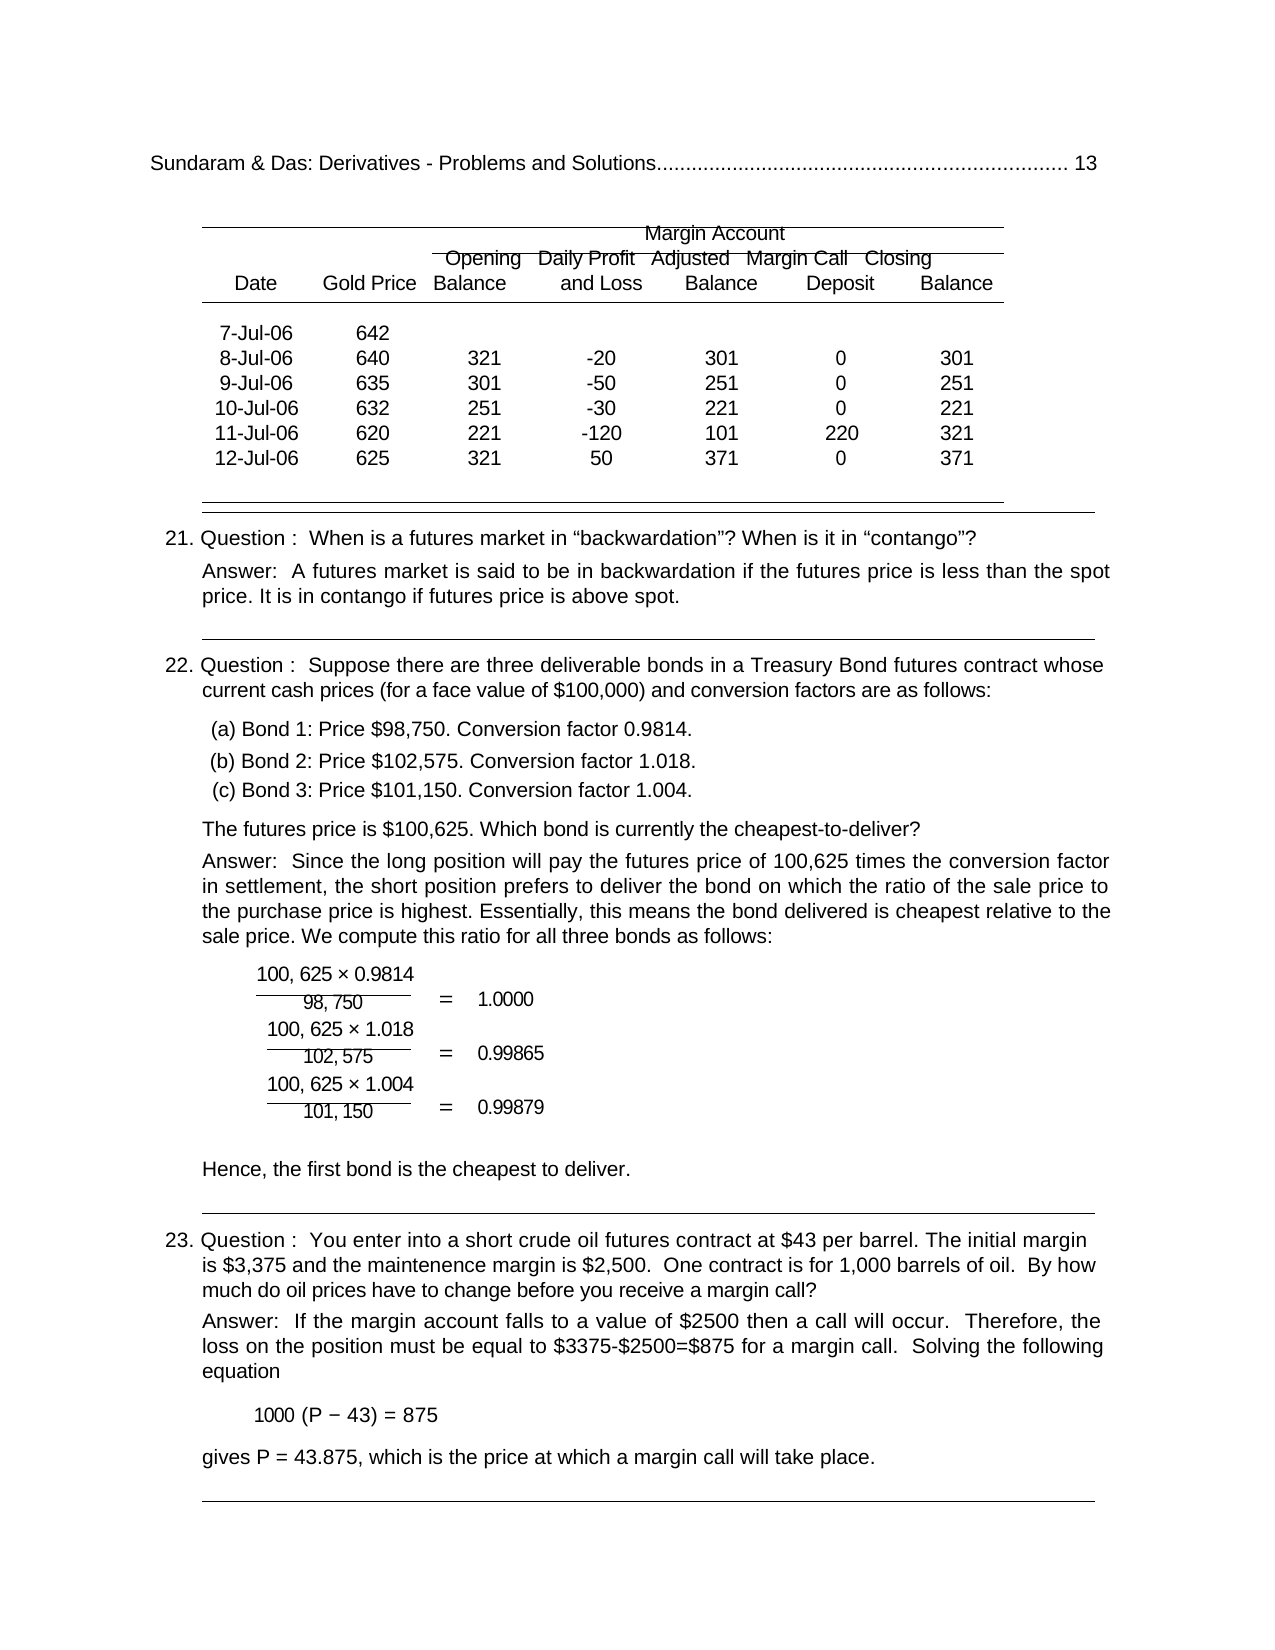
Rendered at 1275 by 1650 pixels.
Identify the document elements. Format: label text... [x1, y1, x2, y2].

text Date Gold Price Balance and Loss Balance Deposit Balance [214, 271, 1125, 295]
text 9-Jul-06 635 301 -50 251 0 251 [214, 371, 1125, 395]
text 7-Jul-06 642 [214, 321, 1125, 345]
text Margin Account [214, 221, 1125, 245]
text 100, 625 × 1.004 101, 150 [267, 1069, 419, 1123]
text Hence, the first bond is the cheapest to deliver. [202, 1157, 1125, 1181]
text 21. Question : When is a futures market in “backwardation”? When is it in “contango”? [165, 526, 1125, 550]
text 12-Jul-06 625 321 50 371 0 371 [214, 446, 1125, 470]
text 100, 625 × 0.9814 98, 750 [256, 959, 420, 1015]
text 100, 625 × 1.018 102, 575 [267, 1015, 419, 1069]
text (a) Bond 1: Price $98,750. Conversion factor 0.9814. [211, 718, 1125, 742]
text Opening Daily Profit Adjusted Margin Call Closing [214, 246, 1125, 270]
text (b) Bond 2: Price $102,575. Conversion factor 1.018. [209, 749, 1125, 773]
text Answer: Since the long position will pay the futures price of 100,625 times the conversion factor in settlement, the short position prefers to deliver the bond on which the ratio of the sale price to the purchase price is highest. Essentially, this means the bond delivered is cheapest relative to the sale price. We compute this ratio for all three bonds as follows: [202, 848, 1112, 948]
text 8-Jul-06 640 321 -20 301 0 301 [214, 346, 1125, 370]
text gives P = 43.875, which is the price at which a margin call will take place. [202, 1445, 1125, 1469]
text 23. Question : You enter into a short crude oil futures contract at $43 per barrel. The initial margin is $3,375 and the maintenence margin is $2,500. One contract is for 1,000 barrels of oil. By how much do oil prices have to change before you receive a margin call? [165, 1227, 1112, 1302]
text = 0.99865 [439, 1041, 1125, 1065]
text 11-Jul-06 620 221 -120 101 220 321 [214, 421, 1125, 445]
text = 0.99879 [439, 1095, 1125, 1119]
text 22. Question : Suppose there are three deliverable bonds in a Treasury Bond futures contract whose current cash prices (for a face value of $100,000) and conversion factors are as follows: [165, 652, 1112, 702]
text Answer: A futures market is said to be in backwardation if the futures price is less than the spot price. It is in contango if futures price is above spot. [202, 558, 1112, 608]
text The futures price is $100,625. Which bond is currently the cheapest-to-deliver? [202, 818, 1125, 842]
text 10-Jul-06 632 251 -30 221 0 221 [214, 396, 1125, 420]
text Answer: If the margin account falls to a value of $2500 then a call will occur. Therefore, the loss on the position must be equal to $3375-$2500=$875 for a margin call. Solving the following equation [202, 1309, 1112, 1384]
text 1000 (P − 43) = 875 [254, 1403, 1125, 1427]
text = 1.0000 [439, 987, 1125, 1011]
text Sundaram & Das: Derivatives - Problems and Solutions 13 [150, 151, 1125, 175]
text (c) Bond 3: Price $101,150. Conversion factor 1.004. [212, 778, 1125, 802]
